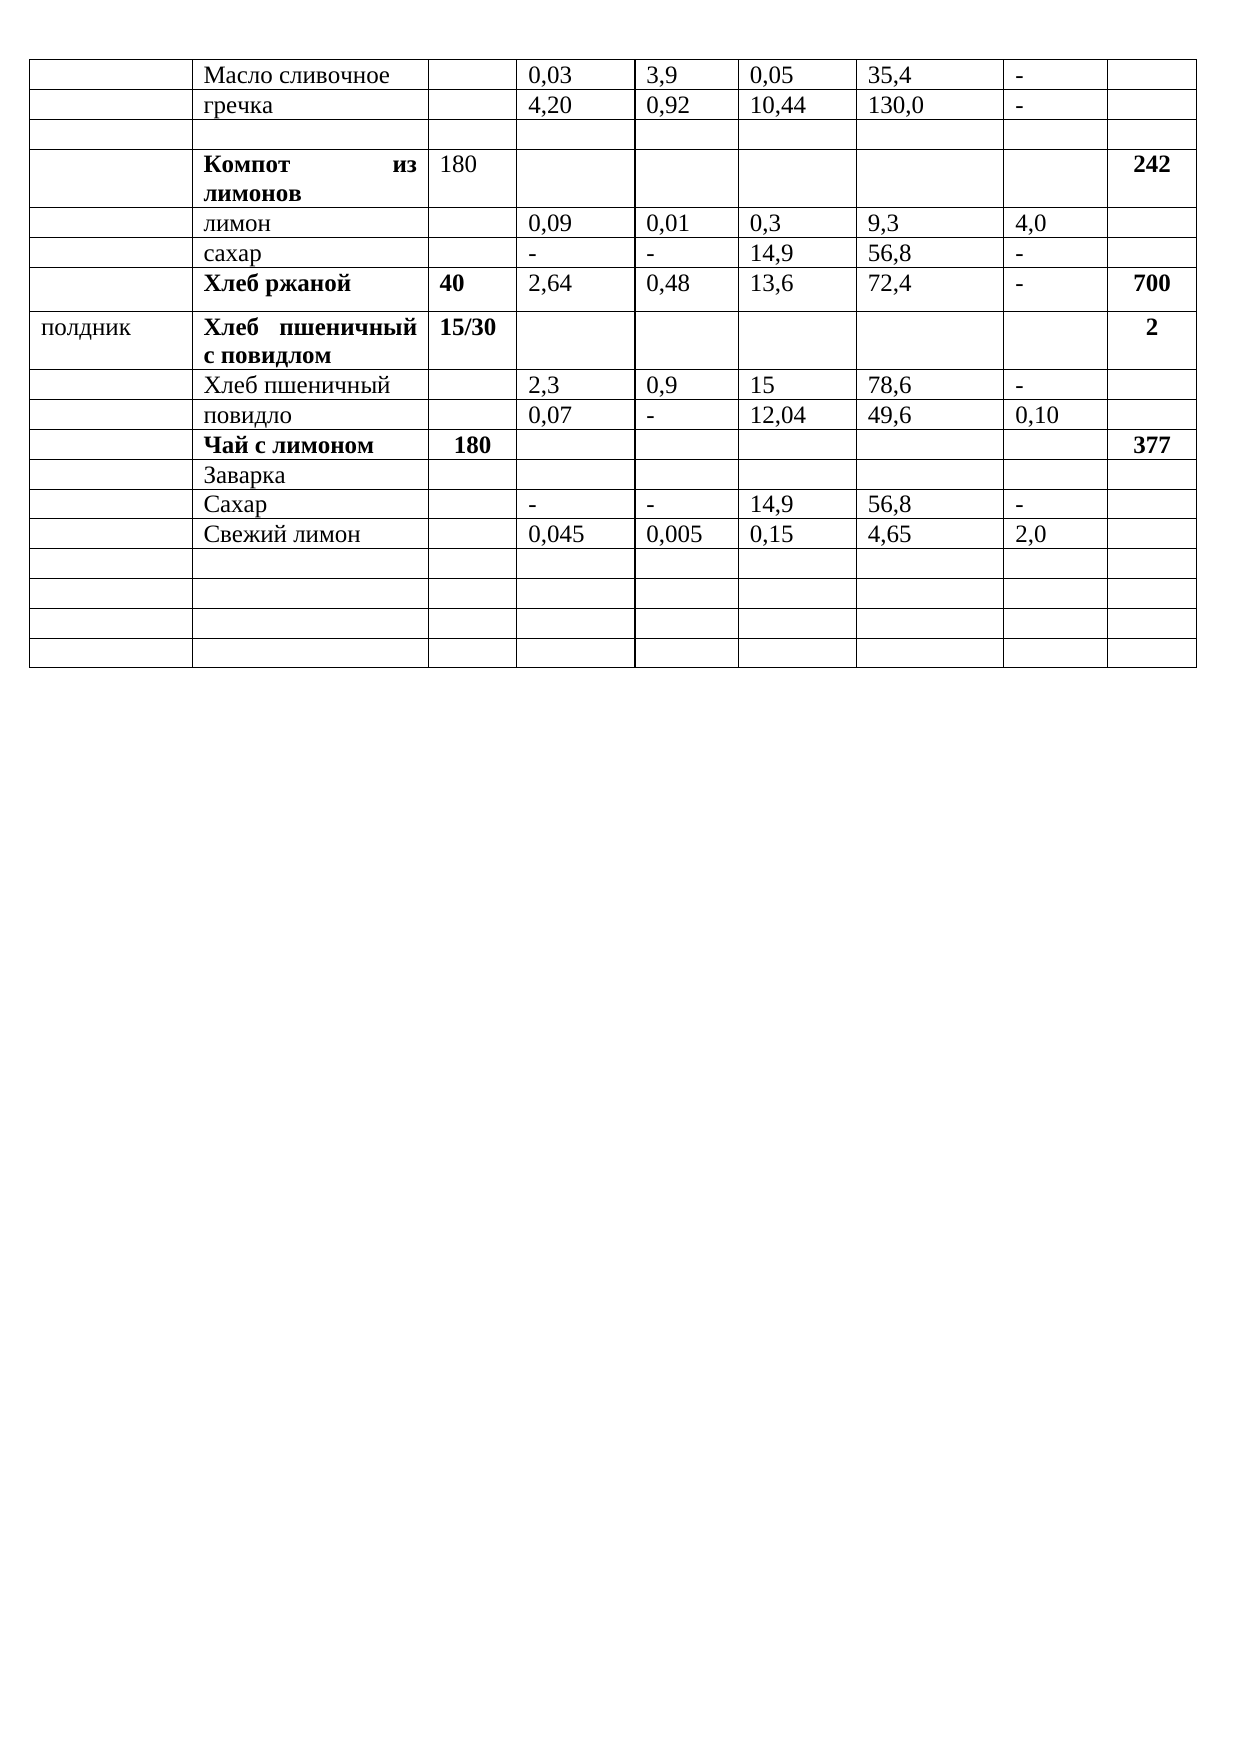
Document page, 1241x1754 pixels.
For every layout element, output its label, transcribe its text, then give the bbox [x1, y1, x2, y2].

table_cell [1004, 312, 1107, 369]
table_cell 56,8 [857, 238, 1003, 267]
table_cell 180 [429, 430, 516, 459]
table_cell полдник [30, 312, 192, 369]
table_cell 3,9 [636, 60, 738, 89]
table_cell [1108, 519, 1196, 548]
table_cell [30, 460, 192, 488]
table_cell [429, 90, 516, 119]
table_cell [739, 120, 856, 148]
table_cell [30, 90, 192, 119]
table_cell [193, 639, 428, 667]
table_cell [30, 238, 192, 267]
table_cell 0,03 [517, 60, 634, 89]
table_cell [429, 370, 516, 399]
table_cell 14,9 [739, 238, 856, 267]
table_cell [517, 609, 634, 637]
table_cell [429, 579, 516, 608]
table_cell 72,4 [857, 268, 1003, 311]
table_cell Чай с лимоном [193, 430, 428, 459]
table_cell 78,6 [857, 370, 1003, 399]
table_cell [1108, 490, 1196, 518]
table_cell Компот из лимонов [193, 150, 428, 207]
table_cell 700 [1108, 268, 1196, 311]
table_cell [429, 519, 516, 548]
table_cell [1004, 579, 1107, 608]
table_cell [636, 430, 738, 459]
table_cell [1108, 90, 1196, 119]
table_cell [1004, 150, 1107, 207]
table_cell 14,9 [739, 490, 856, 518]
table_cell 13,6 [739, 268, 856, 311]
table_cell гречка [193, 90, 428, 119]
table_cell [857, 639, 1003, 667]
table_cell - [1004, 268, 1107, 311]
table_cell [30, 519, 192, 548]
table_cell [429, 490, 516, 518]
table_cell [636, 312, 738, 369]
table_cell [739, 430, 856, 459]
table_cell [30, 639, 192, 667]
table_cell [636, 609, 738, 637]
table_cell [30, 150, 192, 207]
table_cell [30, 549, 192, 578]
table_cell [517, 430, 634, 459]
table_cell 0,9 [636, 370, 738, 399]
table_cell [30, 579, 192, 608]
table_cell - [636, 490, 738, 518]
table_cell [636, 460, 738, 488]
table_cell [517, 312, 634, 369]
table_cell [429, 549, 516, 578]
table_cell [739, 609, 856, 637]
table_cell [30, 490, 192, 518]
table_cell [1004, 549, 1107, 578]
table_cell [636, 579, 738, 608]
table_cell 49,6 [857, 400, 1003, 429]
table_cell [857, 609, 1003, 637]
table_cell [739, 312, 856, 369]
table_cell - [1004, 60, 1107, 89]
table_cell [1108, 120, 1196, 148]
table_cell 4,65 [857, 519, 1003, 548]
table_cell [193, 120, 428, 148]
table_cell 4,20 [517, 90, 634, 119]
table_cell [857, 460, 1003, 488]
table_cell [857, 312, 1003, 369]
table_cell [1108, 609, 1196, 637]
table_cell [193, 579, 428, 608]
table_cell [1108, 60, 1196, 89]
table_cell 0,05 [739, 60, 856, 89]
table_cell [1108, 400, 1196, 429]
table_cell - [636, 400, 738, 429]
table_cell - [636, 238, 738, 267]
table_cell 0,10 [1004, 400, 1107, 429]
table_cell 130,0 [857, 90, 1003, 119]
table_cell [636, 150, 738, 207]
table_cell [193, 549, 428, 578]
table_cell [429, 460, 516, 488]
table_cell [1004, 609, 1107, 637]
table_cell [429, 639, 516, 667]
table_cell [857, 150, 1003, 207]
table_cell лимон [193, 208, 428, 237]
table_cell 0,92 [636, 90, 738, 119]
table_cell Хлеб пшеничный с повидлом [193, 312, 428, 369]
table_cell [30, 60, 192, 89]
table_cell [30, 208, 192, 237]
table_cell [857, 549, 1003, 578]
table_cell [517, 460, 634, 488]
table_cell [1108, 208, 1196, 237]
table_cell [517, 120, 634, 148]
table_cell Хлеб ржаной [193, 268, 428, 311]
table_cell [1004, 460, 1107, 488]
table_cell 15/30 [429, 312, 516, 369]
table_cell 0,005 [636, 519, 738, 548]
table_cell [739, 549, 856, 578]
table_cell [1108, 639, 1196, 667]
table_cell [517, 639, 634, 667]
table_cell 4,0 [1004, 208, 1107, 237]
table_cell [429, 609, 516, 637]
table_cell 0,07 [517, 400, 634, 429]
table_cell [1108, 579, 1196, 608]
table_cell [429, 238, 516, 267]
table_cell [857, 430, 1003, 459]
table_cell [1108, 460, 1196, 488]
table_cell 15 [739, 370, 856, 399]
table_cell [636, 549, 738, 578]
table_cell [739, 460, 856, 488]
table_cell 10,44 [739, 90, 856, 119]
table_cell 2,0 [1004, 519, 1107, 548]
table_cell [30, 370, 192, 399]
table_cell [429, 60, 516, 89]
table_cell 0,15 [739, 519, 856, 548]
table_cell - [517, 238, 634, 267]
table_cell [739, 150, 856, 207]
table_cell 2,64 [517, 268, 634, 311]
table_cell 0,045 [517, 519, 634, 548]
table_cell [636, 120, 738, 148]
table_cell Заварка [193, 460, 428, 488]
table_cell - [1004, 490, 1107, 518]
table_cell [857, 120, 1003, 148]
table_cell 12,04 [739, 400, 856, 429]
table_cell [429, 400, 516, 429]
table_cell [517, 579, 634, 608]
table_cell 56,8 [857, 490, 1003, 518]
table_cell [429, 120, 516, 148]
table_cell [193, 609, 428, 637]
table_cell [739, 639, 856, 667]
table_cell [1004, 430, 1107, 459]
table_cell [1004, 120, 1107, 148]
table_cell [30, 430, 192, 459]
table_cell [30, 120, 192, 148]
table_cell - [1004, 90, 1107, 119]
table_cell [517, 549, 634, 578]
table_cell 2,3 [517, 370, 634, 399]
table_cell [429, 208, 516, 237]
table_cell 0,48 [636, 268, 738, 311]
table_cell 9,3 [857, 208, 1003, 237]
table_cell [1108, 549, 1196, 578]
table_cell [1108, 370, 1196, 399]
table_cell [517, 150, 634, 207]
table_cell [739, 579, 856, 608]
table_cell 377 [1108, 430, 1196, 459]
table_cell Свежий лимон [193, 519, 428, 548]
table_cell - [517, 490, 634, 518]
table_cell 40 [429, 268, 516, 311]
table_cell 180 [429, 150, 516, 207]
table_cell 35,4 [857, 60, 1003, 89]
table_cell Хлеб пшеничный [193, 370, 428, 399]
table_cell - [1004, 238, 1107, 267]
table_cell повидло [193, 400, 428, 429]
table_cell - [1004, 370, 1107, 399]
table_cell [857, 579, 1003, 608]
table_cell 242 [1108, 150, 1196, 207]
table_cell Масло сливочное [193, 60, 428, 89]
table_cell 2 [1108, 312, 1196, 369]
table_cell [30, 268, 192, 311]
table_cell 0,3 [739, 208, 856, 237]
table_cell Сахар [193, 490, 428, 518]
table_cell [1108, 238, 1196, 267]
table_cell 0,01 [636, 208, 738, 237]
table_cell [30, 400, 192, 429]
table_cell 0,09 [517, 208, 634, 237]
table_cell сахар [193, 238, 428, 267]
table_cell [30, 609, 192, 637]
table_cell [636, 639, 738, 667]
table_cell [1004, 639, 1107, 667]
